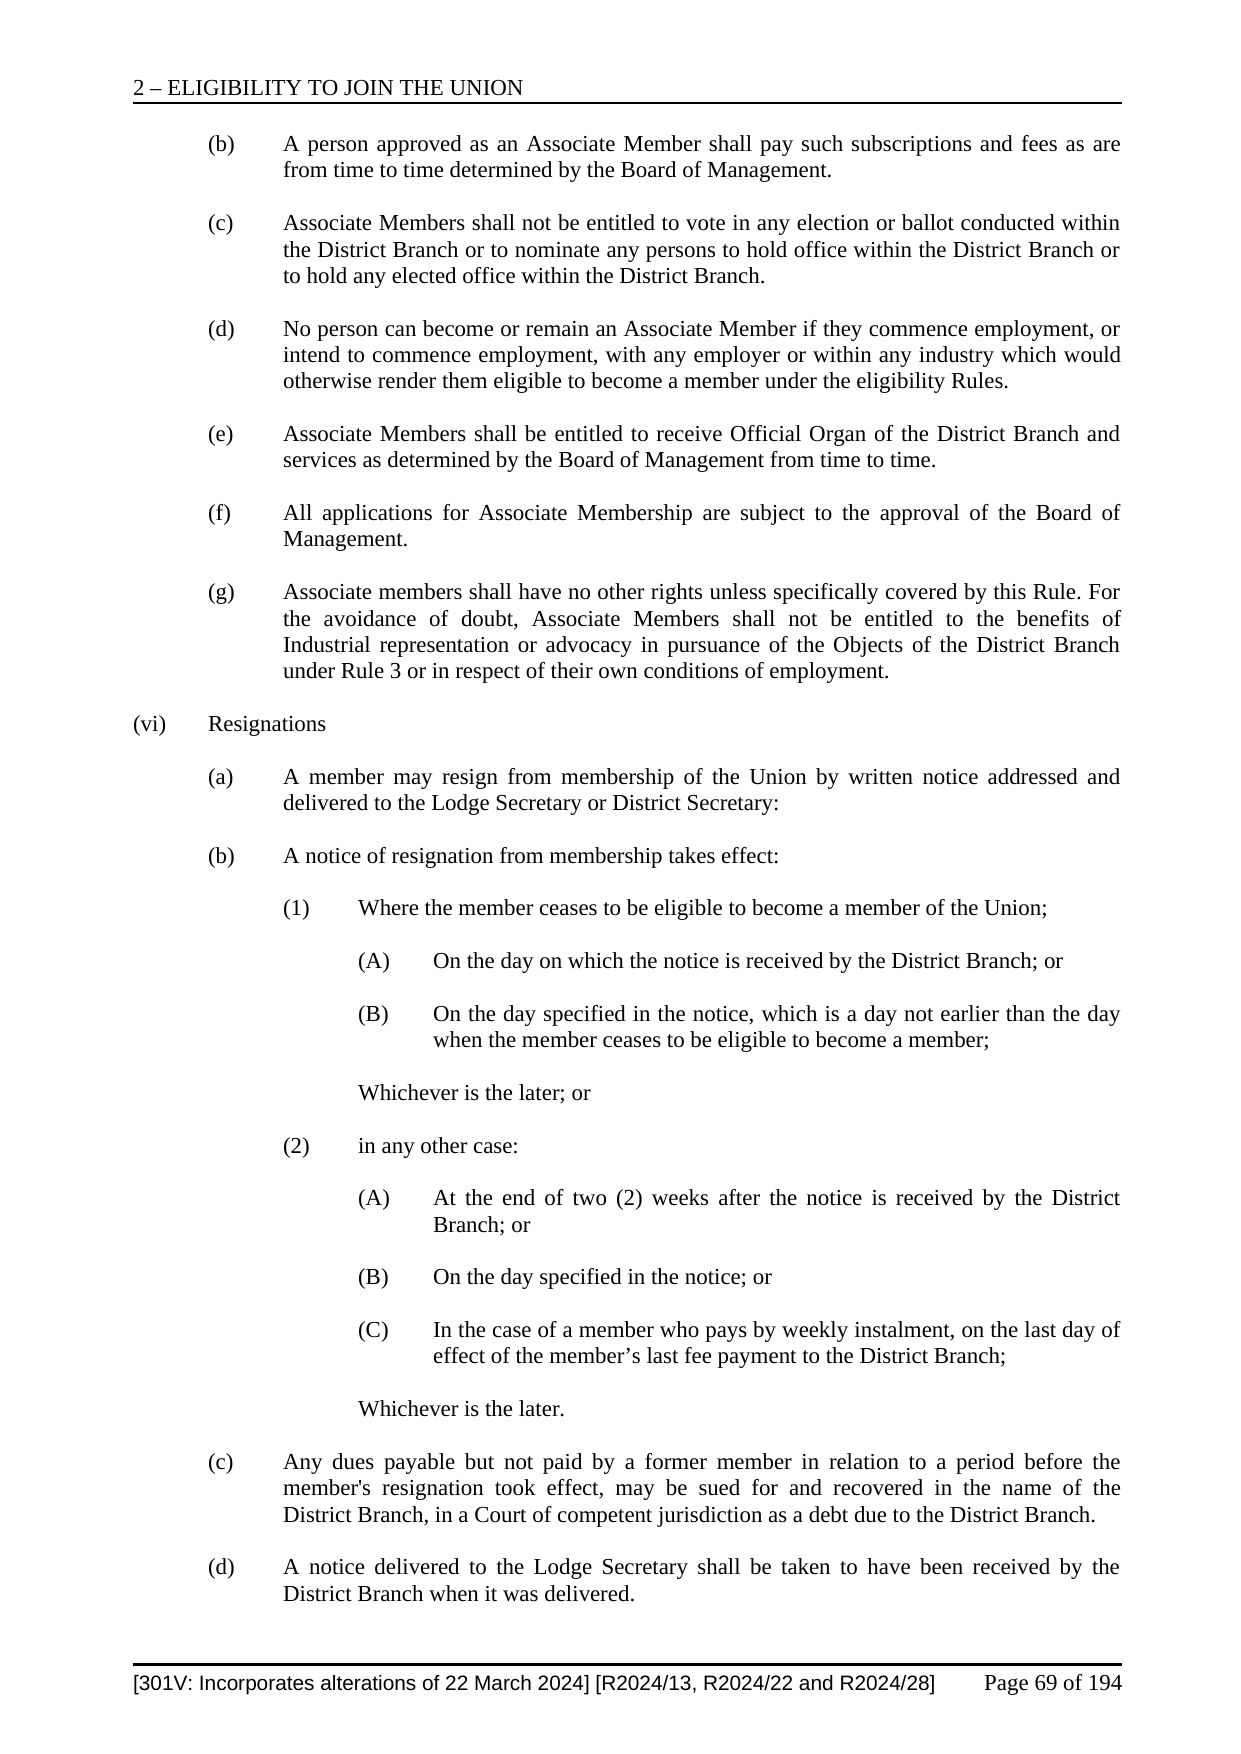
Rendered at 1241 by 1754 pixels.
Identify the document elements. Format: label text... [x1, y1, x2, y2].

text (C) In the case of a member who pays by weekly instalment, on the last day of effect of the member’s last fee payment to the District Branch; [133, 1316, 1122, 1369]
text (d) A notice delivered to the Lodge Secretary shall be taken to have been received by the District Branch when it was delivered. [133, 1553, 1122, 1606]
text (b) A person approved as an Associate Member shall pay such subscriptions and fees as are from time to time determined by the Board of Management. [208, 130, 1122, 183]
text (A) On the day on which the notice is received by the District Branch; or [133, 947, 1122, 973]
text (b) A notice of resignation from membership takes effect: [133, 842, 1122, 868]
text (vi) Resignations [133, 710, 1122, 736]
text (f) All applications for Associate Membership are subject to the approval of the Board of Management. [208, 499, 1122, 552]
text (c) Any dues payable but not paid by a former member in relation to a period before the member's resignation took effect, may be sued for and recovered in the name of the District Branch, in a Court of competent jurisdiction as a debt due to the District Branch. [133, 1448, 1122, 1527]
text (a) A member may resign from membership of the Union by written notice addressed and delivered to the Lodge Secretary or District Secretary: [133, 763, 1122, 815]
text (B) On the day specified in the notice; or [133, 1263, 1122, 1290]
text (d) No person can become or remain an Associate Member if they commence employment, or intend to commence employment, with any employer or within any industry which would otherwise render them eligible to become a member under the eligibility Rules. [208, 315, 1122, 394]
text (c) Associate Members shall not be entitled to vote in any election or ballot conducted within the District Branch or to nominate any persons to hold office within the District Branch or to hold any elected office within the District Branch. [208, 209, 1122, 288]
text (2) in any other case: [133, 1132, 1122, 1158]
text (e) Associate Members shall be entitled to receive Official Organ of the District Branch and services as determined by the Board of Management from time to time. [208, 420, 1122, 473]
text Whichever is the later; or [133, 1079, 1122, 1105]
text (B) On the day specified in the notice, which is a day not earlier than the day when the member ceases to be eligible to become a member; [133, 1000, 1122, 1053]
text (1) Where the member ceases to be eligible to become a member of the Union; [133, 894, 1122, 921]
text (A) At the end of two (2) weeks after the notice is received by the District Branch; or [133, 1184, 1122, 1237]
text (g) Associate members shall have no other rights unless specifically covered by this Rule. For the avoidance of doubt, Associate Members shall not be entitled to the benefits of Industrial representation or advocacy in pursuance of the Objects of the District Branch under Rule 3 or in respect of their own conditions of employment. [208, 578, 1122, 684]
text Whichever is the later. [133, 1395, 1122, 1422]
